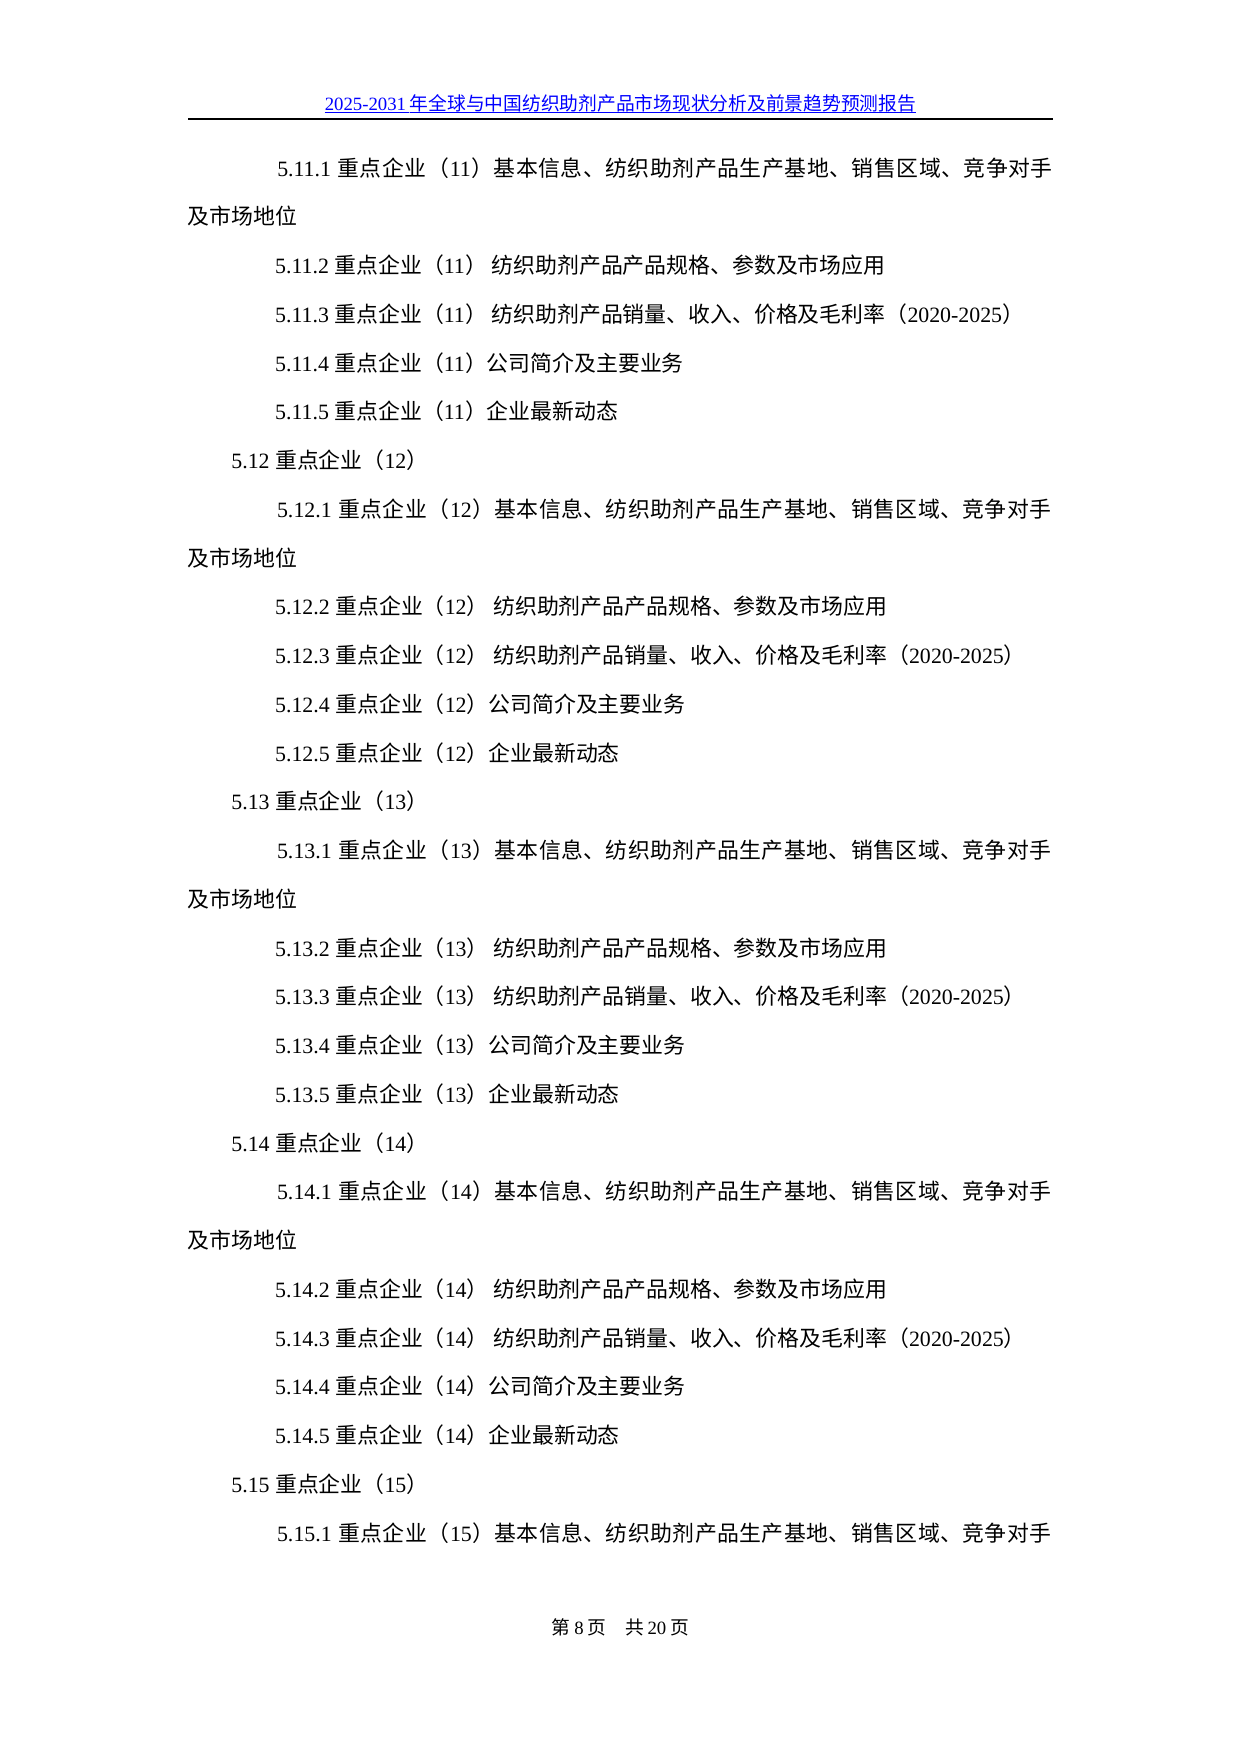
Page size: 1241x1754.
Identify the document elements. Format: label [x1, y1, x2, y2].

text [187, 150, 1053, 1548]
